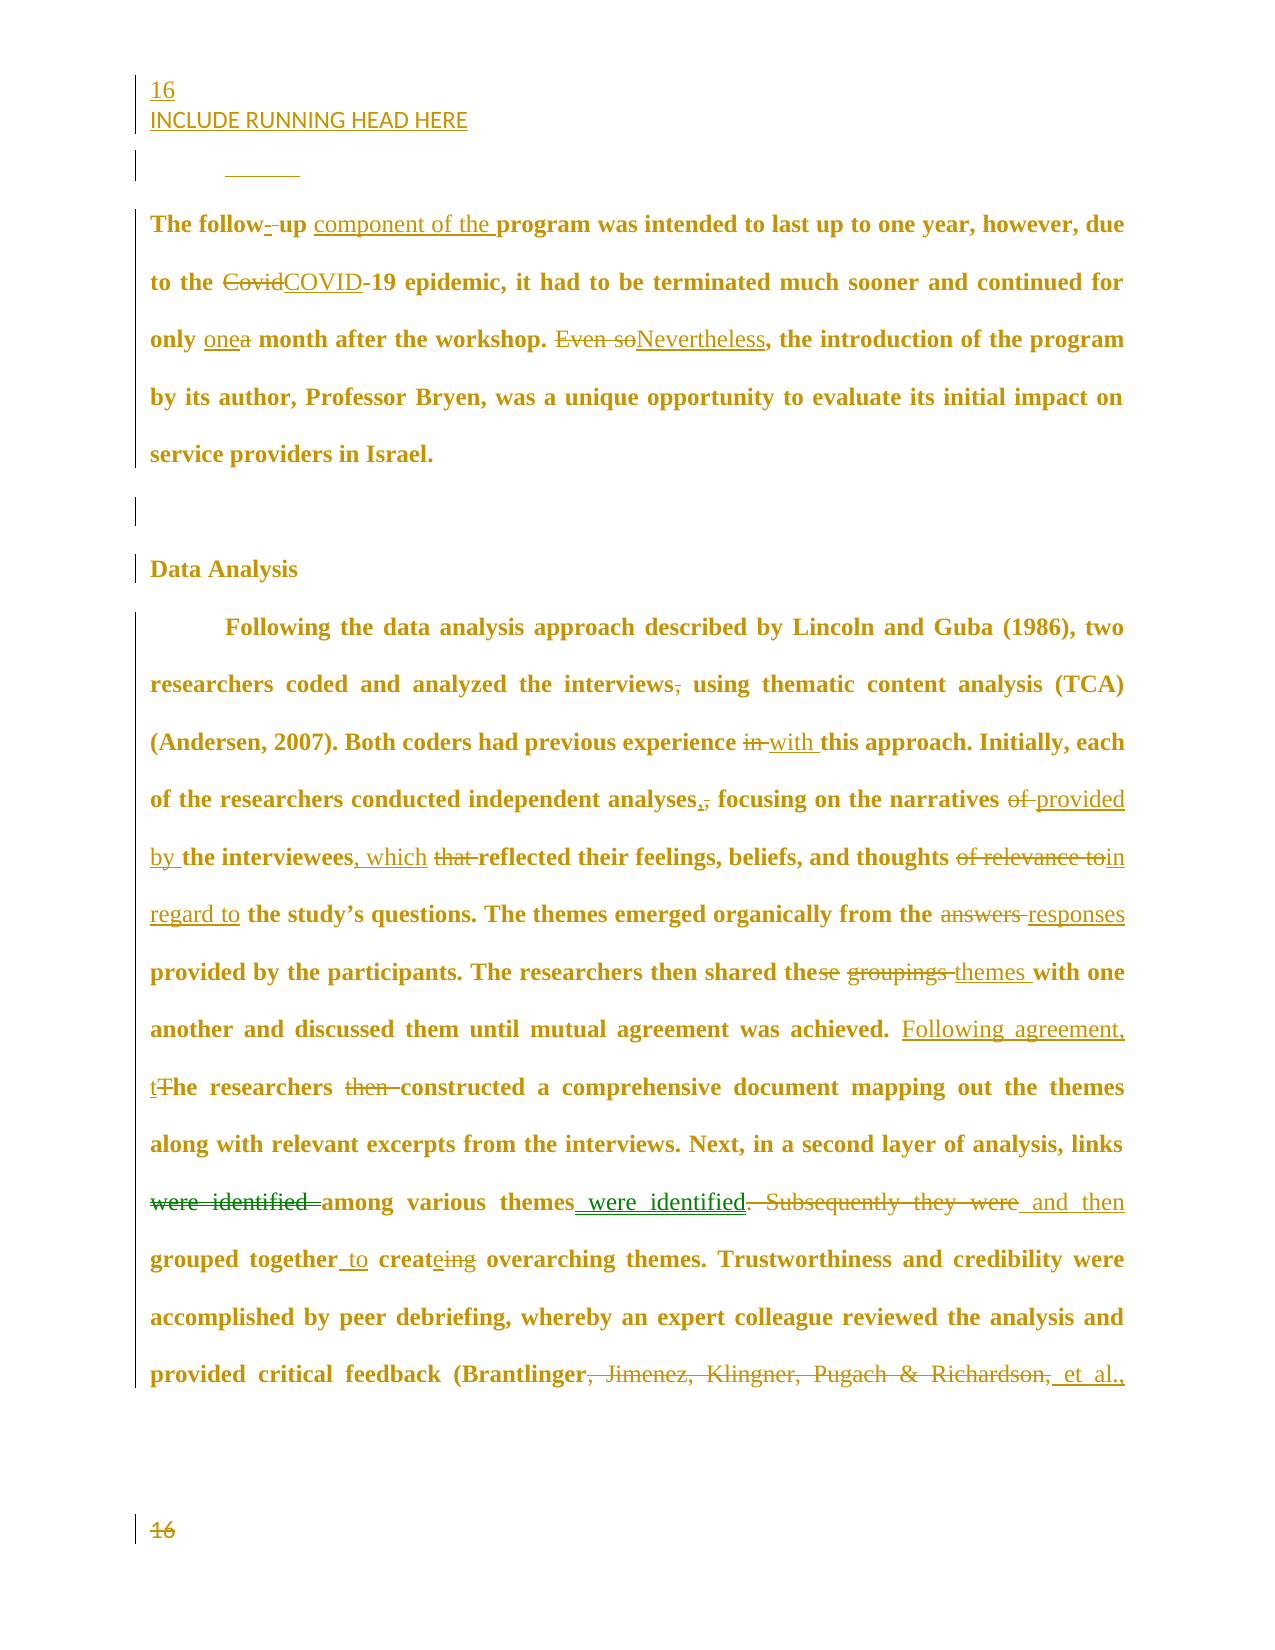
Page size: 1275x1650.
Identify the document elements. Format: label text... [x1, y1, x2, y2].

text Data Analysis [150, 554, 1125, 583]
text The followup program was intended to last up to one year, however, due to the -19 epidemic, it had to be terminated much sooner and continued for only month after the workshop. , the introduction of the program by its author, Professor Bryen, was a unique opportunity to evaluate its initial impact on service providers in Israel. [150, 209, 1125, 468]
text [150, 612, 1125, 1388]
